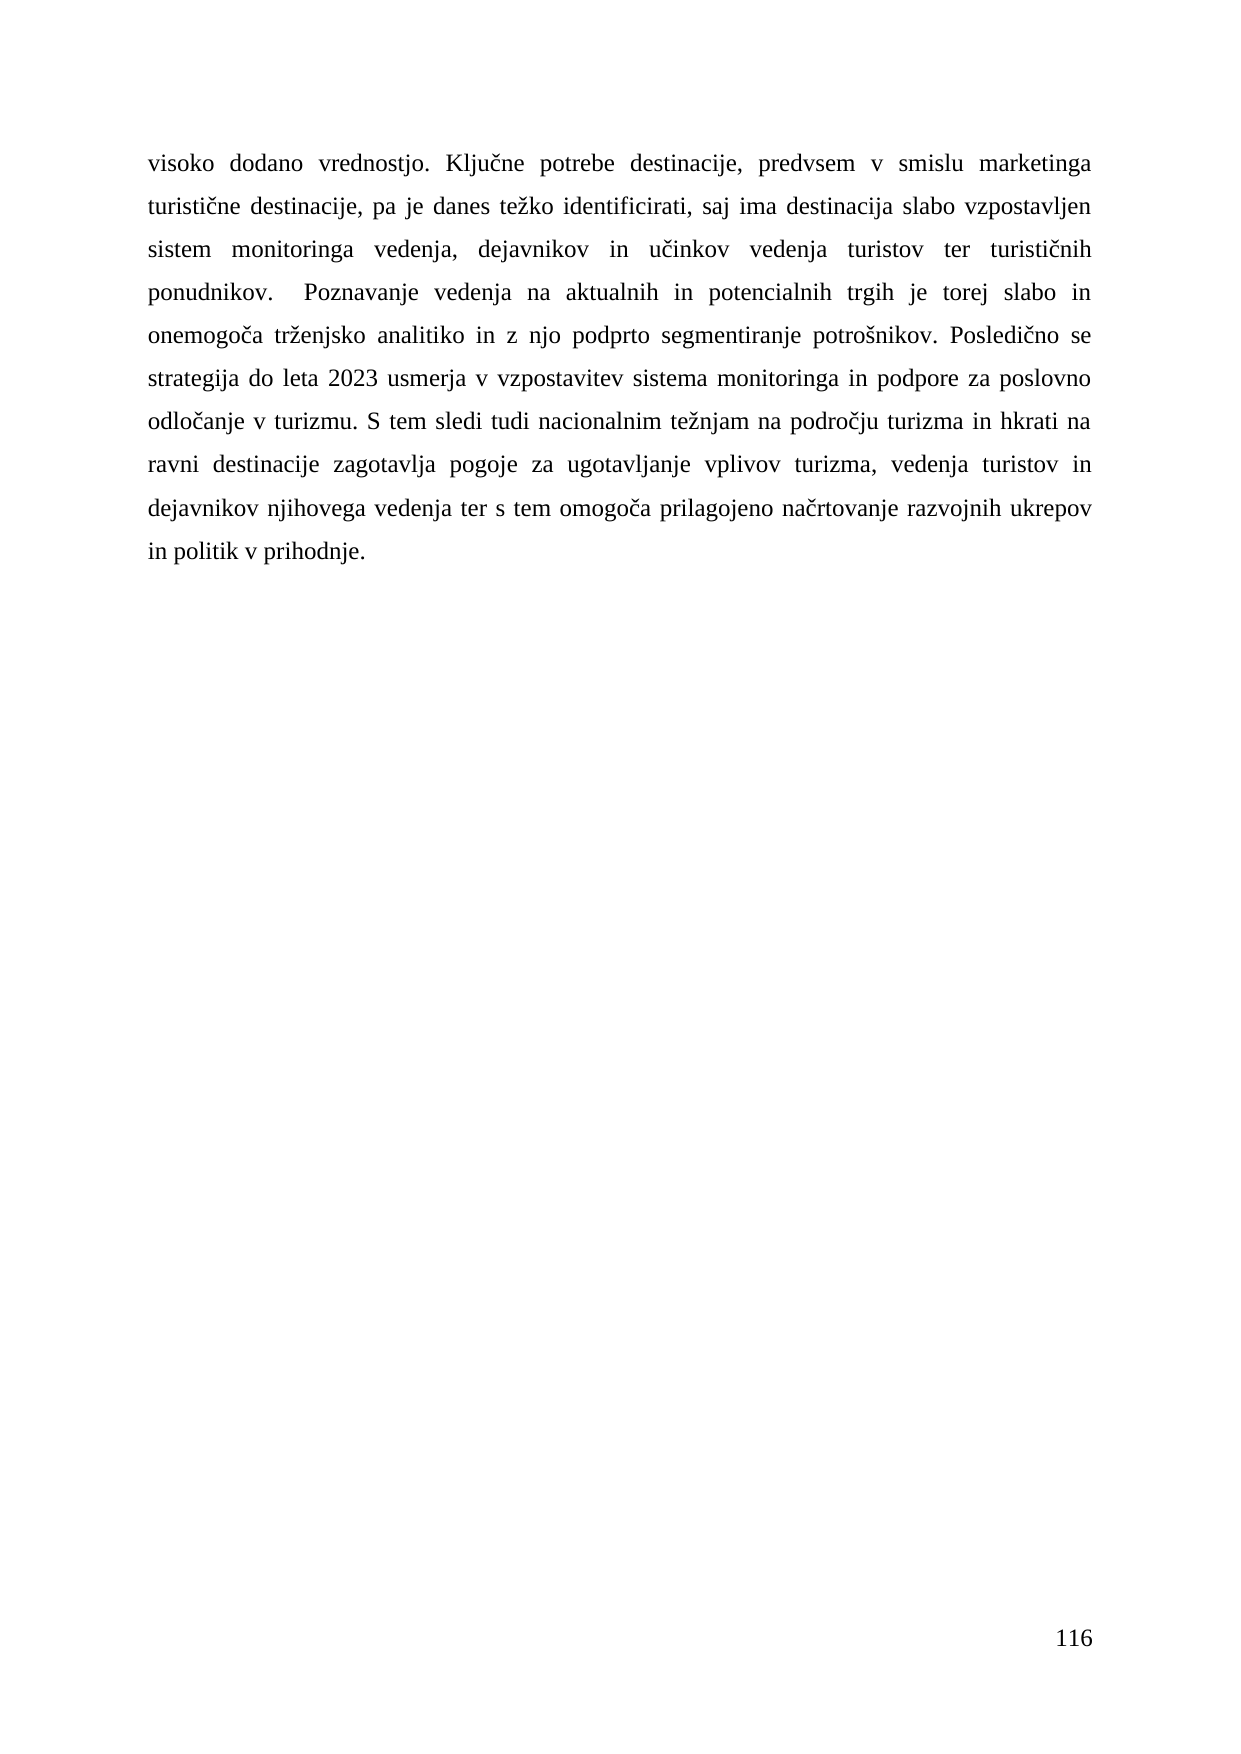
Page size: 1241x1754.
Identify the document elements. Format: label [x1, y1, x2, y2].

text [148, 148, 1092, 564]
